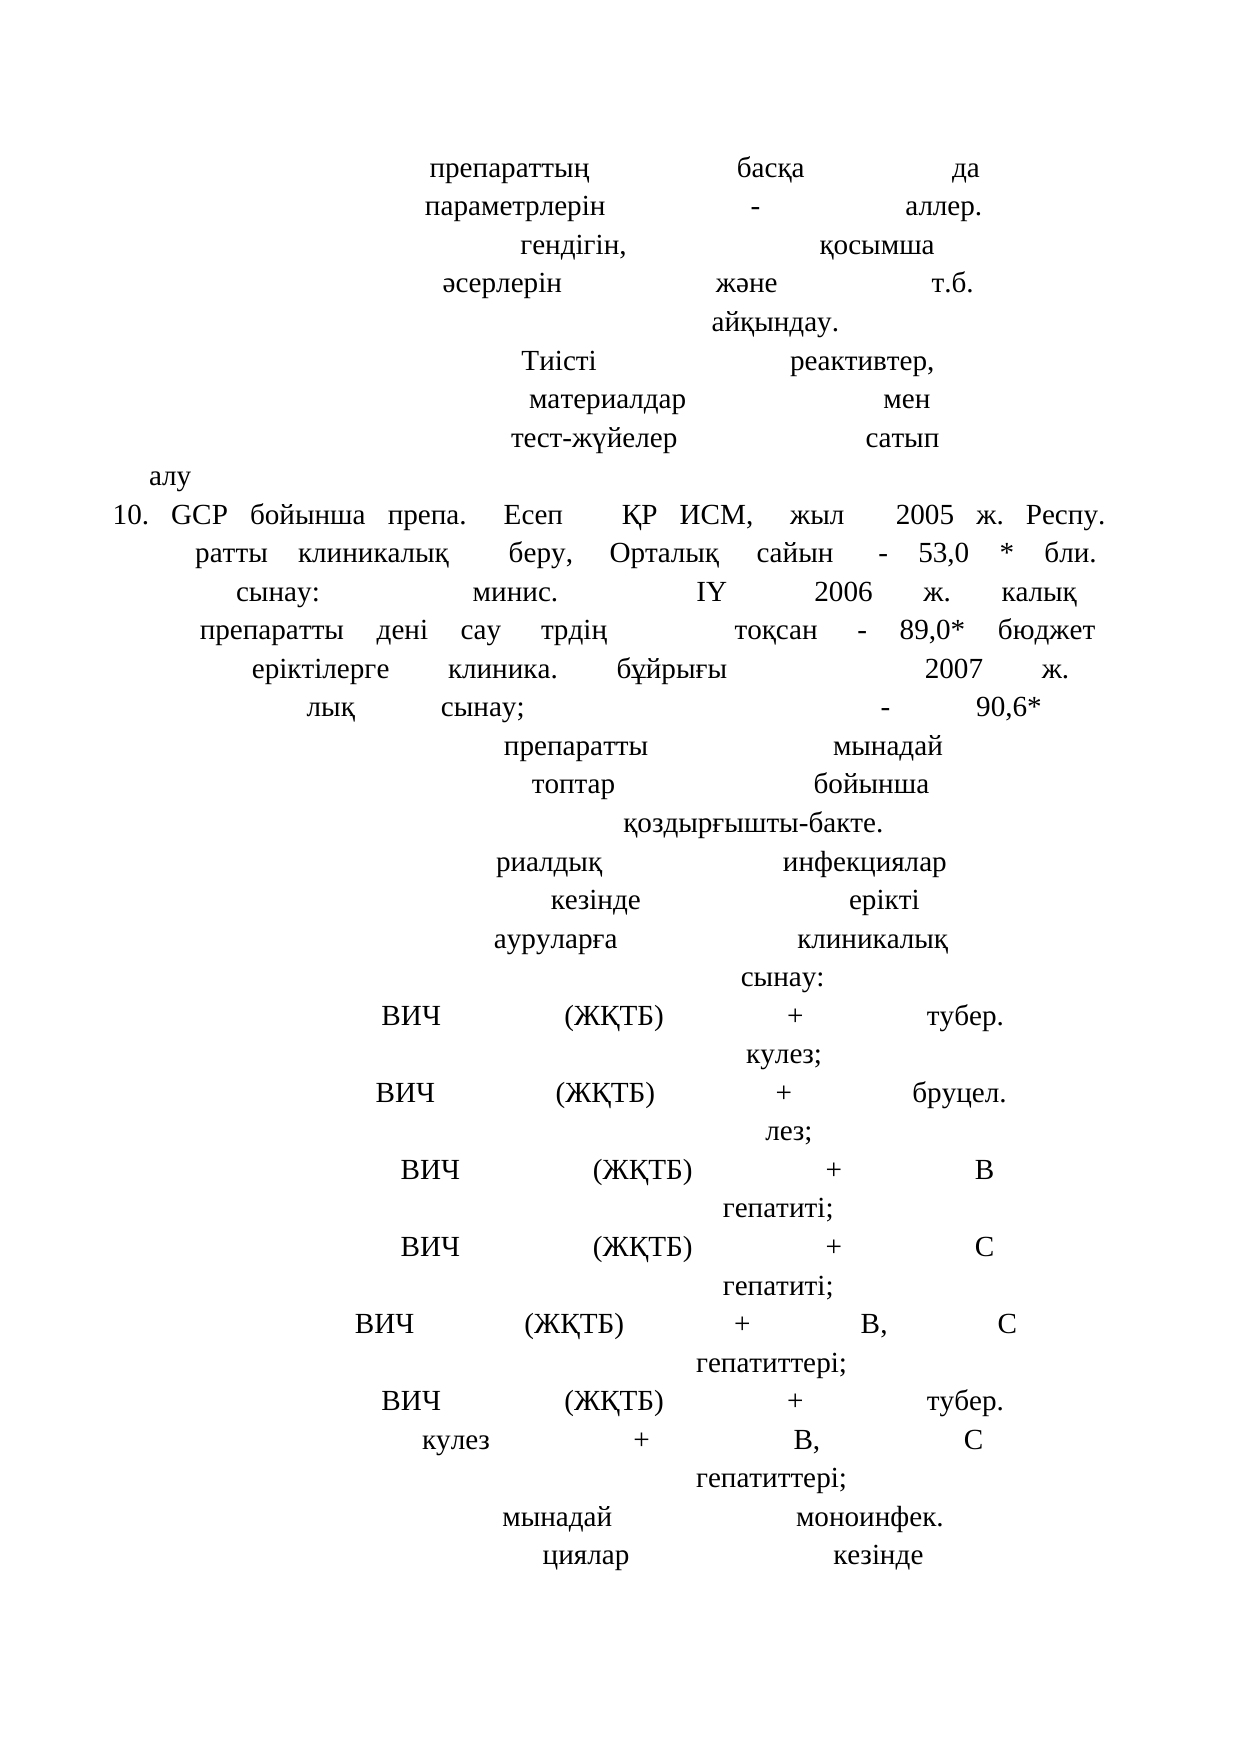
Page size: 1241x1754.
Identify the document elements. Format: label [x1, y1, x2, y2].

text [112, 497, 1128, 1571]
text [112, 150, 1128, 492]
